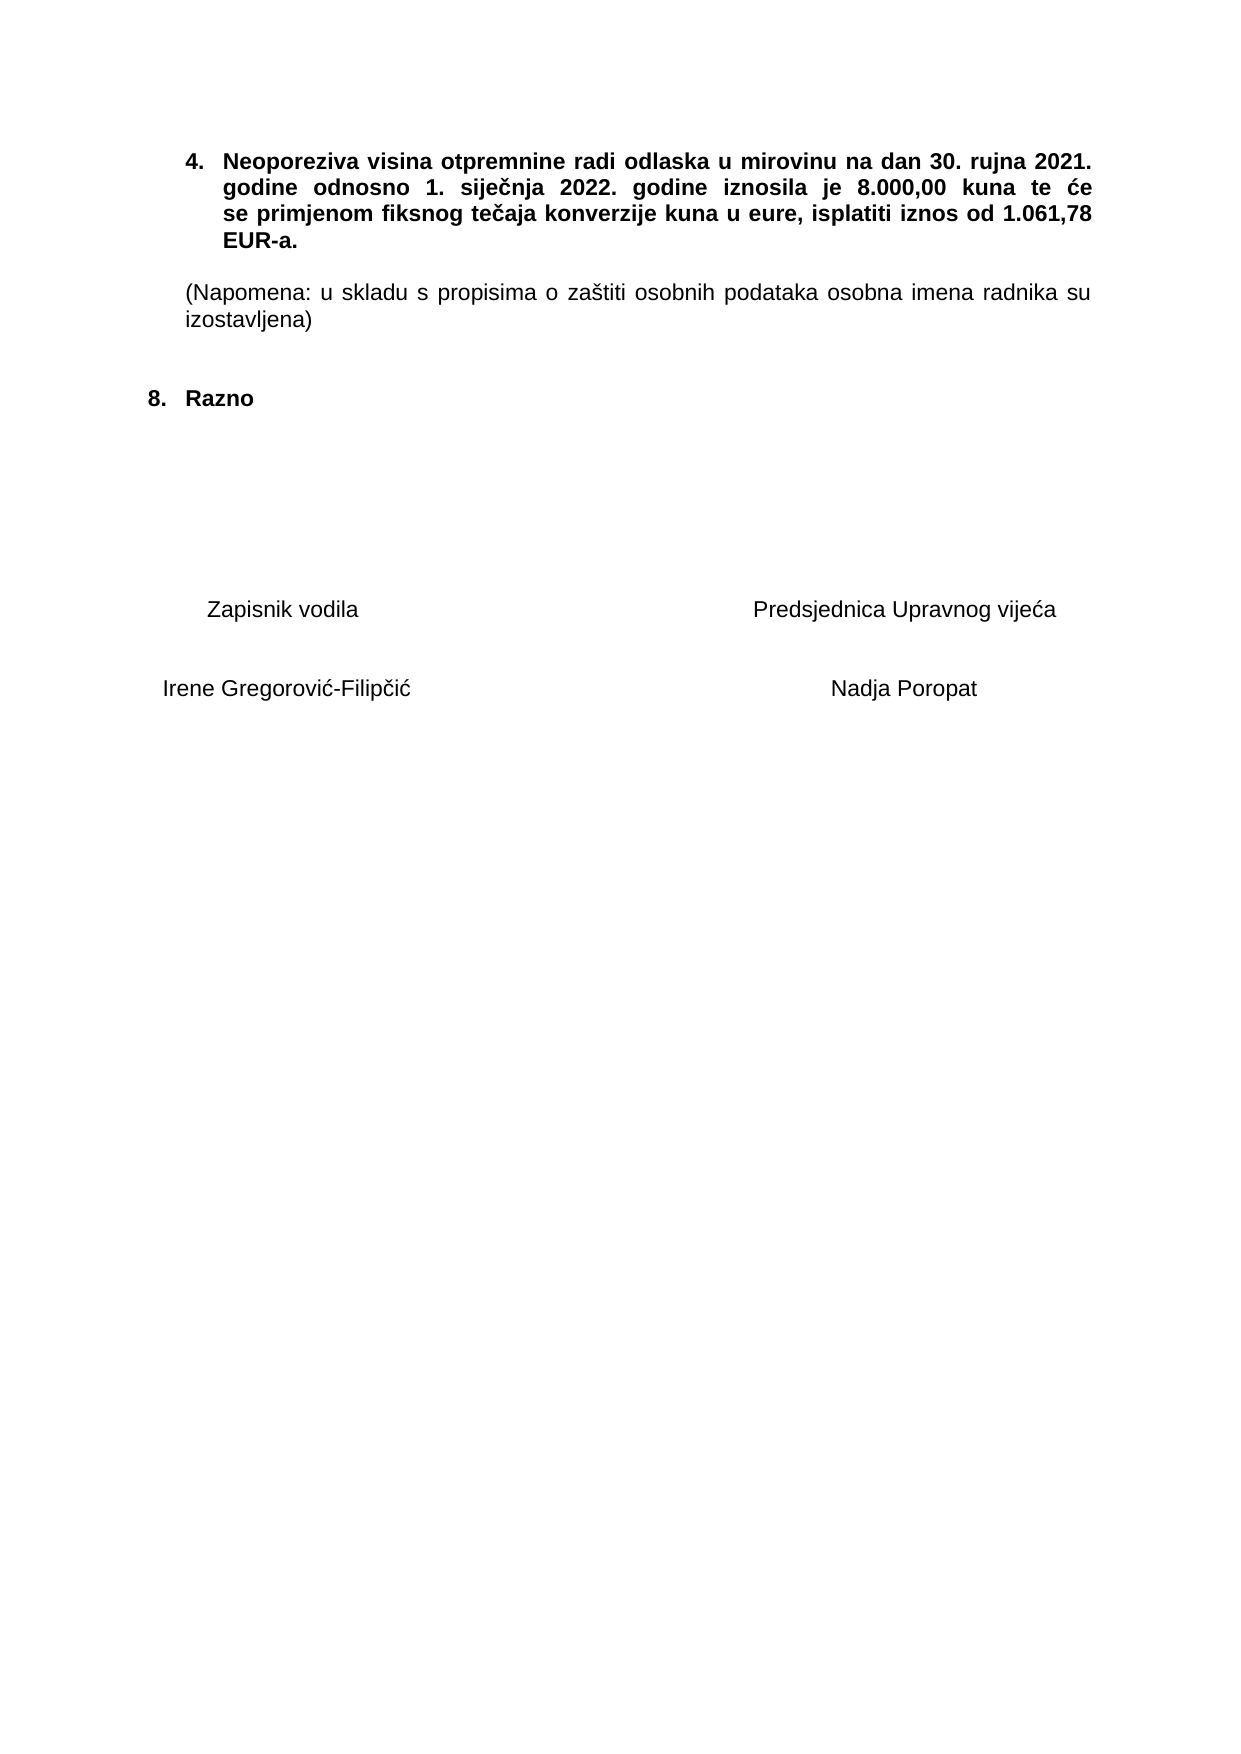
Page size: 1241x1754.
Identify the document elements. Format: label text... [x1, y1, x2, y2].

text (Napomena: u skladu s propisima o zaštiti osobnih podataka osobna imena radnika su izostavljena) [185, 279, 1093, 332]
text Irene Gregorović-Filipčić Nadja Poropat [162, 675, 1093, 701]
list Neoporeziva visina otpremnine radi odlaska u mirovinu na dan 30. rujna 2021. godine odnosno 1. siječnja 2022. godine iznosila je 8.000,00 kuna te će se primjenom fiksnog tečaja konverzije kuna u eure, isplatiti iznos od 1.061,78 EUR-a. [185, 148, 1093, 253]
text Zapisnik vodila Predsjednica Upravnog vijeća [162, 596, 1093, 622]
list Razno [148, 385, 1093, 411]
